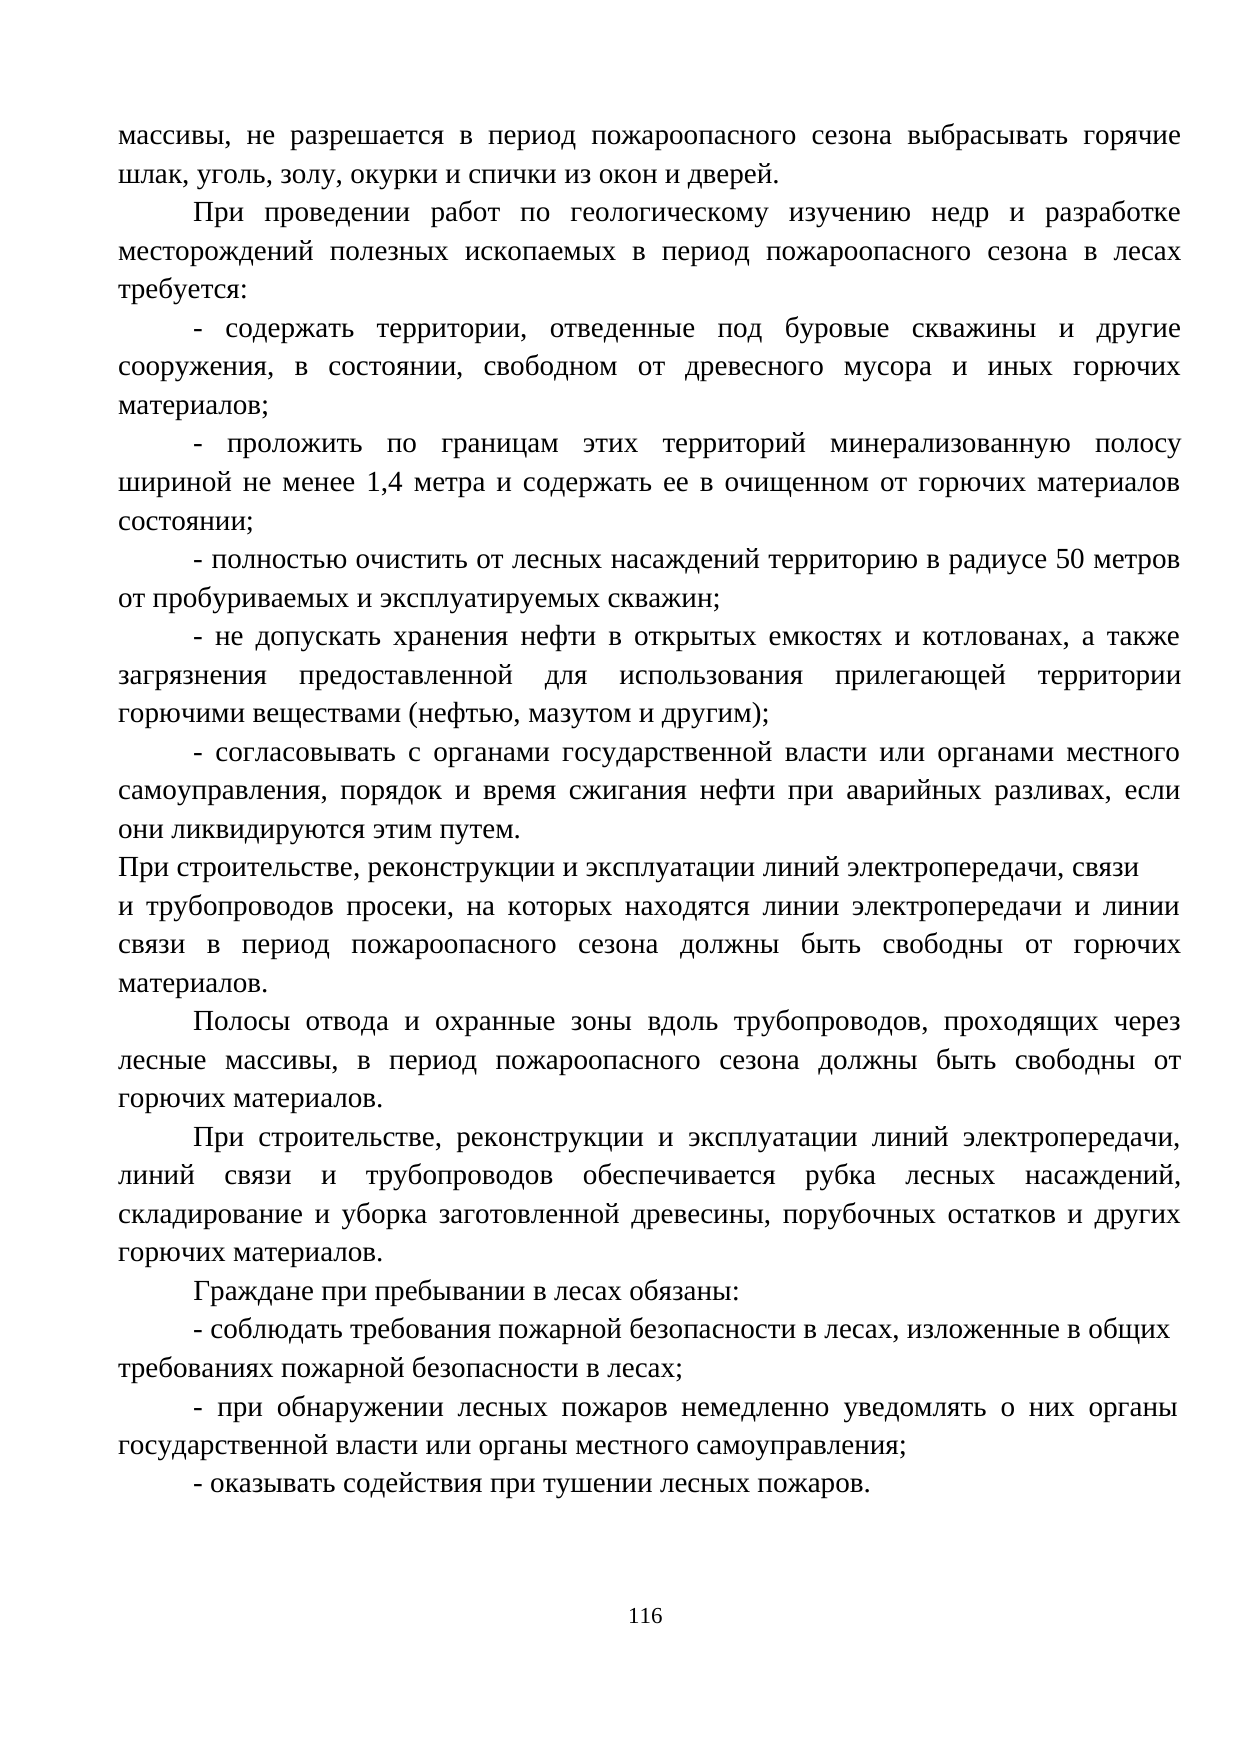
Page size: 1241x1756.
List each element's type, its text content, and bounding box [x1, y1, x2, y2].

list полностью очистить от лесных насаждений территорию в радиусе 50 метров от пробуриваемых и эксплуатируемых скважин; [118, 541, 1181, 613]
text При строительстве, реконструкции и эксплуатации линий электропередачи, линий связи и трубопроводов обеспечивается рубка лесных насаждений, складирование и уборка заготовленной древесины, порубочных остатков и других горючих материалов. [118, 1119, 1181, 1268]
text Полосы отвода и охранные зоны вдоль трубопроводов, проходящих через лесные массивы, в период пожароопасного сезона должны быть свободны от горючих материалов. [118, 1003, 1181, 1114]
text массивы, не разрешается в период пожароопасного сезона выбрасывать горячие шлак, уголь, золу, окурки и спички из окон и дверей. [118, 117, 1181, 189]
list не допускать хранения нефти в открытых емкостях и котлованах, а также загрязнения предоставленной для использования прилегающей территории горючими веществами (нефтью, мазутом и другим); [118, 618, 1181, 729]
list согласовывать с органами государственной власти или органами местного самоуправления, порядок и время сжигания нефти при аварийных разливах, если они ликвидируются этим путем. [118, 734, 1181, 844]
list проложить по границам этих территорий минерализованную полосу шириной не менее 1,4 метра и содержать ее в очищенном от горючих материалов состоянии; [118, 426, 1182, 536]
list содержать территории, отведенные под буровые скважины и другие сооружения, в состоянии, свободном от древесного мусора и иных горючих материалов; [118, 310, 1181, 421]
list при обнаружении лесных пожаров немедленно уведомлять о них органы государственной власти или органы местного самоуправления; [118, 1389, 1181, 1461]
text При проведении работ по геологическому изучению недр и разработке месторождений полезных ископаемых в период пожароопасного сезона в лесах требуется: [118, 194, 1181, 305]
list соблюдать требования пожарной безопасности в лесах, изложенные в общих требованиях пожарной безопасности в лесах; [118, 1312, 1172, 1384]
text При строительстве, реконструкции и эксплуатации линий электропередачи, связи [118, 849, 1240, 883]
text и трубопроводов просеки, на которых находятся линии электропередачи и линии связи в период пожароопасного сезона должны быть свободны от горючих материалов. [118, 888, 1181, 998]
text Граждане при пребывании в лесах обязаны: [193, 1273, 1240, 1307]
list оказывать содействия при тушении лесных пожаров. [193, 1466, 1240, 1499]
